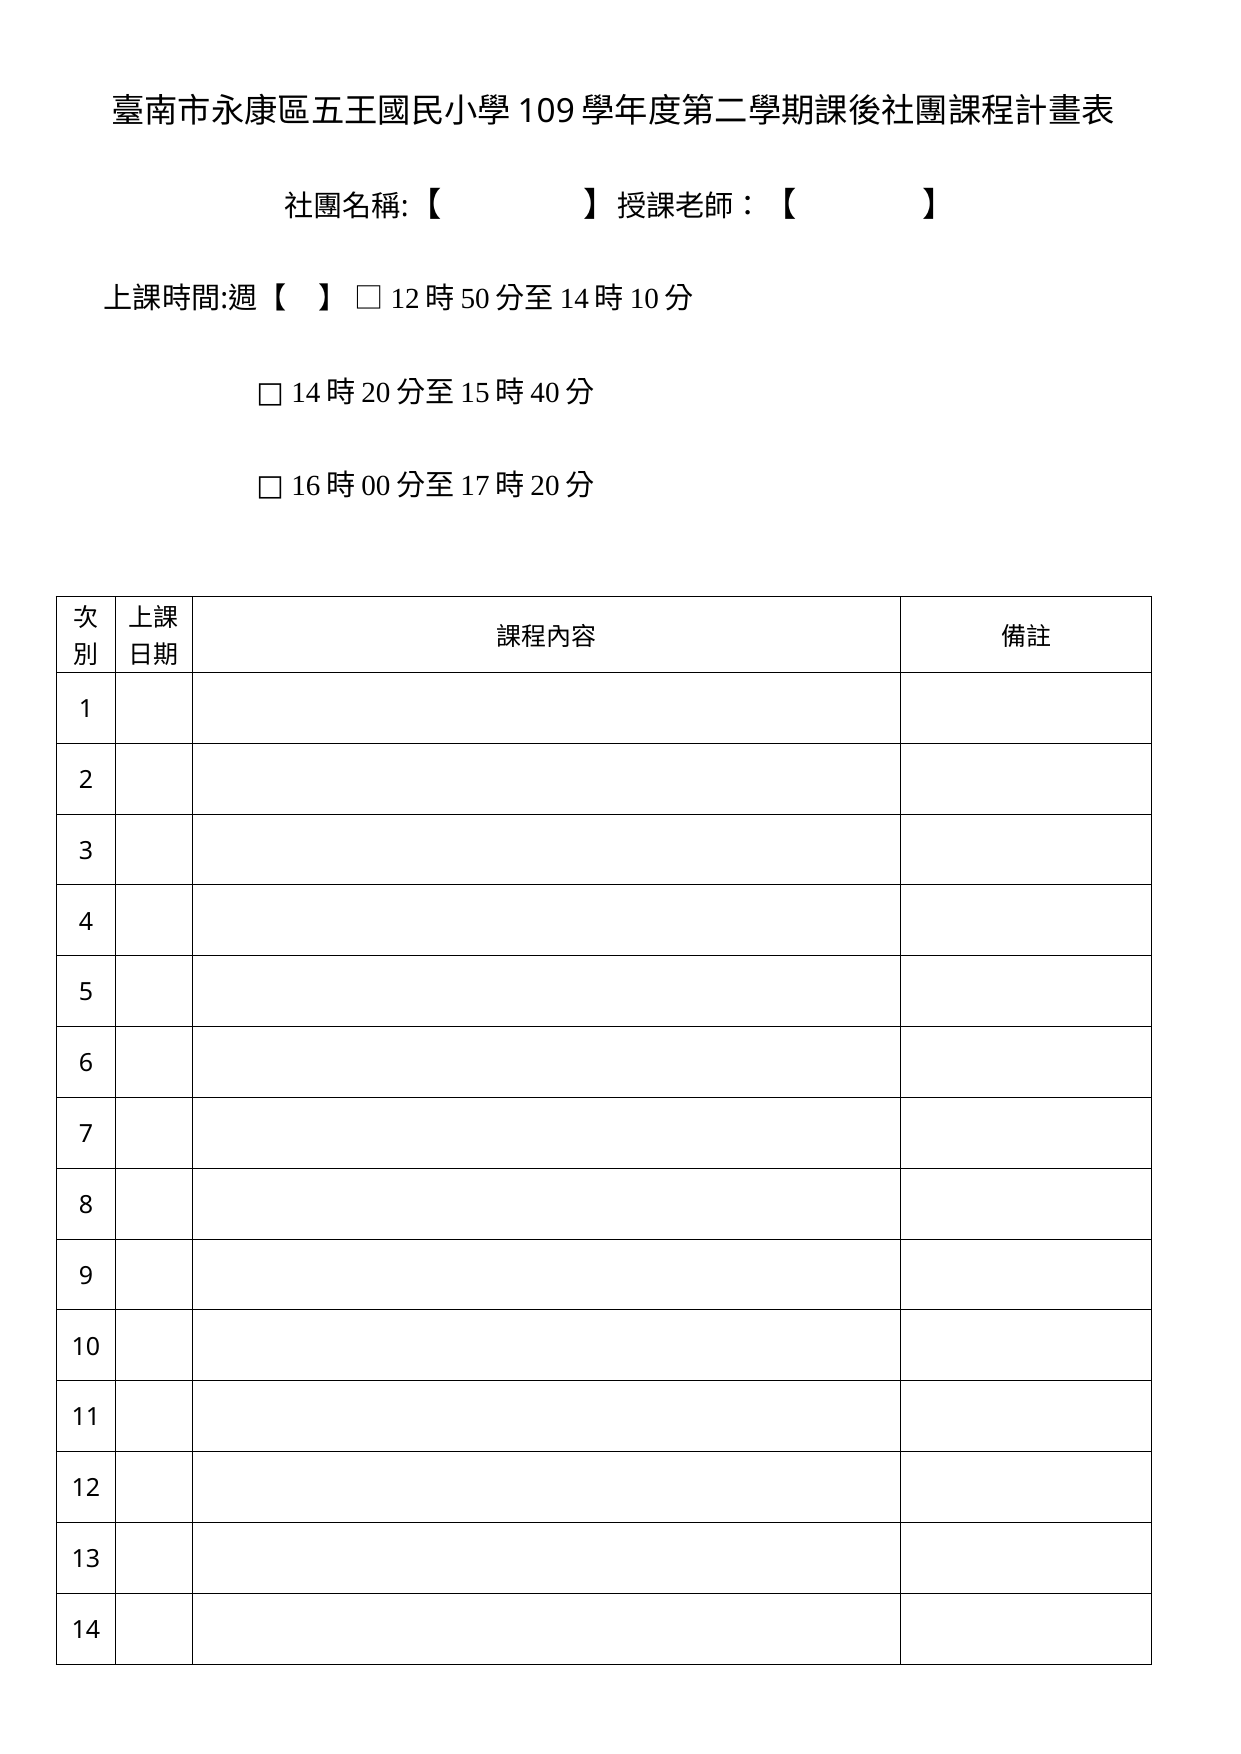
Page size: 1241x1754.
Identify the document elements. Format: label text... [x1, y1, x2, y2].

table_cell [901, 1027, 1151, 1097]
table_cell [116, 744, 192, 813]
table_cell 5 [57, 956, 115, 1026]
table_cell [116, 1098, 192, 1168]
table_cell [116, 673, 192, 743]
table_cell 4 [57, 885, 115, 955]
table_cell 14 [57, 1594, 115, 1663]
table_cell 3 [57, 815, 115, 884]
table_cell [901, 1523, 1151, 1593]
table_cell [901, 885, 1151, 955]
table_cell [193, 1381, 900, 1451]
table_cell [116, 885, 192, 955]
table_cell [901, 1381, 1151, 1451]
table_cell 10 [57, 1310, 115, 1380]
table_cell [901, 1452, 1151, 1522]
table_cell [901, 744, 1151, 813]
table_cell [193, 1240, 900, 1309]
table_cell [116, 956, 192, 1026]
table_cell [901, 815, 1151, 884]
table_cell [901, 1169, 1151, 1238]
table_cell [901, 1594, 1151, 1663]
table_cell 11 [57, 1381, 115, 1451]
table_header 次 別 [57, 597, 115, 672]
table_cell [116, 1452, 192, 1522]
table_cell 13 [57, 1523, 115, 1593]
table_header 課程內容 [193, 597, 900, 672]
table_cell [193, 1523, 900, 1593]
table_cell 7 [57, 1098, 115, 1168]
table_header 上課日期 [116, 597, 192, 672]
table_cell [901, 673, 1151, 743]
table_cell [901, 1310, 1151, 1380]
table_cell [116, 1240, 192, 1309]
table_cell [193, 1452, 900, 1522]
table_cell 12 [57, 1452, 115, 1522]
table_cell 8 [57, 1169, 115, 1238]
table_cell 2 [57, 744, 115, 813]
table_cell [116, 1381, 192, 1451]
table_cell [116, 1169, 192, 1238]
table_header 備註 [901, 597, 1151, 672]
table_cell 9 [57, 1240, 115, 1309]
table_cell [116, 1594, 192, 1663]
table_cell [193, 673, 900, 743]
table_cell [193, 885, 900, 955]
table_cell [901, 956, 1151, 1026]
table_cell [116, 1523, 192, 1593]
text 上課時間:週【 】 □ 12時50分至14時10分 [59, 258, 1181, 333]
text 臺南市永康區五王國民小學109學年度第二學期課後社團課程計畫表 [59, 71, 1114, 146]
text □ 14時20分至15時40分 [59, 352, 1181, 427]
table_cell 6 [57, 1027, 115, 1097]
table_cell [901, 1098, 1151, 1168]
table_cell [193, 1594, 900, 1663]
table_cell [116, 1310, 192, 1380]
text □ 16時00分至17時20分 [59, 446, 1181, 521]
table_cell [193, 1027, 900, 1097]
table_cell [193, 956, 900, 1026]
table_cell 1 [57, 673, 115, 743]
table_cell [116, 1027, 192, 1097]
table_cell [116, 815, 192, 884]
table_cell [193, 815, 900, 884]
text 社團名稱:【 】授課老師：【 】 [59, 164, 1181, 239]
table_cell [901, 1240, 1151, 1309]
table_cell [193, 1098, 900, 1168]
table_cell [193, 1310, 900, 1380]
table_cell [193, 1169, 900, 1238]
table_cell [193, 744, 900, 813]
